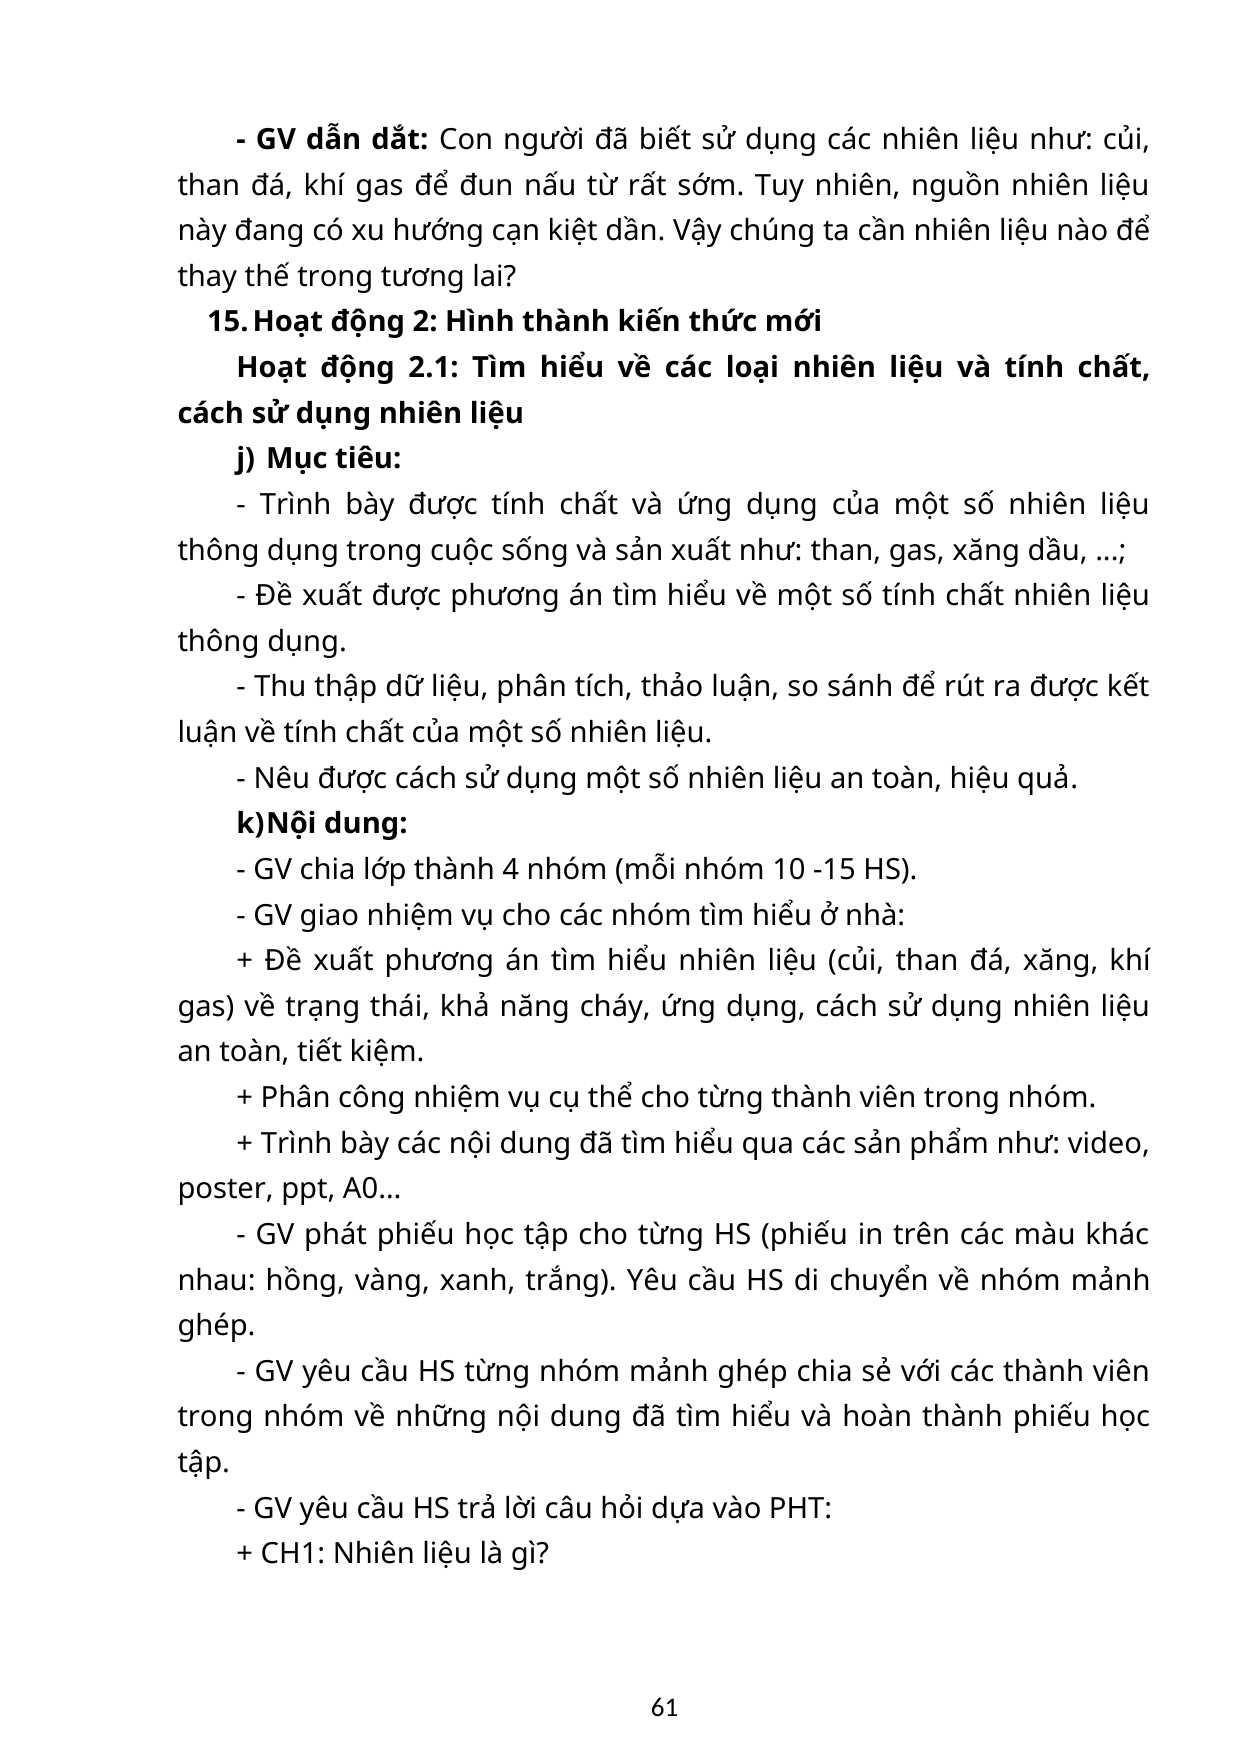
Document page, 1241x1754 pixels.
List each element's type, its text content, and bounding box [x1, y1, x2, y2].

text - Đề xuất được phương án tìm hiểu về một số tính chất nhiên liệu thông dụng. [177, 574, 1152, 660]
text + CH1: Nhiên liệu là gì? [177, 1532, 1152, 1572]
text - GV yêu cầu HS từng nhóm mảnh ghép chia sẻ với các thành viên trong nhóm về những nội dung đã tìm hiểu và hoàn thành phiếu học tập. [177, 1350, 1152, 1481]
text - Trình bày được tính chất và ứng dụng của một số nhiên liệu thông dụng trong cuộc sống và sản xuất như: than, gas, xăng dầu, ...; [177, 483, 1152, 568]
text - GV giao nhiệm vụ cho các nhóm tìm hiểu ở nhà: [177, 894, 1152, 933]
list Nội dung: [177, 802, 1152, 842]
text + Trình bày các nội dung đã tìm hiểu qua các sản phẩm như: video, poster, ppt, A0… [177, 1122, 1152, 1207]
text - GV dẫn dắt: Con người đã biết sử dụng các nhiên liệu như: củi, than đá, khí gas để đun nấu từ rất sớm. Tuy nhiên, nguồn nhiên liệu này đang có xu hướng cạn kiệt dần. Vậy chúng ta cần nhiên liệu nào để thay thế trong tương lai? [177, 118, 1152, 295]
text - Nêu được cách sử dụng một số nhiên liệu an toàn, hiệu quả. [177, 757, 1152, 797]
text - GV phát phiếu học tập cho từng HS (phiếu in trên các màu khác nhau: hồng, vàng, xanh, trắng). Yêu cầu HS di chuyển về nhóm mảnh ghép. [177, 1213, 1152, 1344]
text - Thu thập dữ liệu, phân tích, thảo luận, so sánh để rút ra được kết luận về tính chất của một số nhiên liệu. [177, 666, 1152, 751]
text - GV chia lớp thành 4 nhóm (mỗi nhóm 10 -15 HS). [177, 848, 1152, 888]
text - GV yêu cầu HS trả lời câu hỏi dựa vào PHT: [177, 1487, 1152, 1527]
list Mục tiêu: [177, 437, 1152, 477]
text + Đề xuất phương án tìm hiểu nhiên liệu (củi, than đá, xăng, khí gas) về trạng thái, khả năng cháy, ứng dụng, cách sử dụng nhiên liệu an toàn, tiết kiệm. [177, 939, 1152, 1070]
text + Phân công nhiệm vụ cụ thể cho từng thành viên trong nhóm. [177, 1076, 1152, 1116]
text Hoạt động 2.1: Tìm hiểu về các loại nhiên liệu và tính chất, cách sử dụng nhiên liệu [177, 346, 1152, 432]
list Hoạt động 2: Hình thành kiến thức mới [177, 301, 1152, 340]
